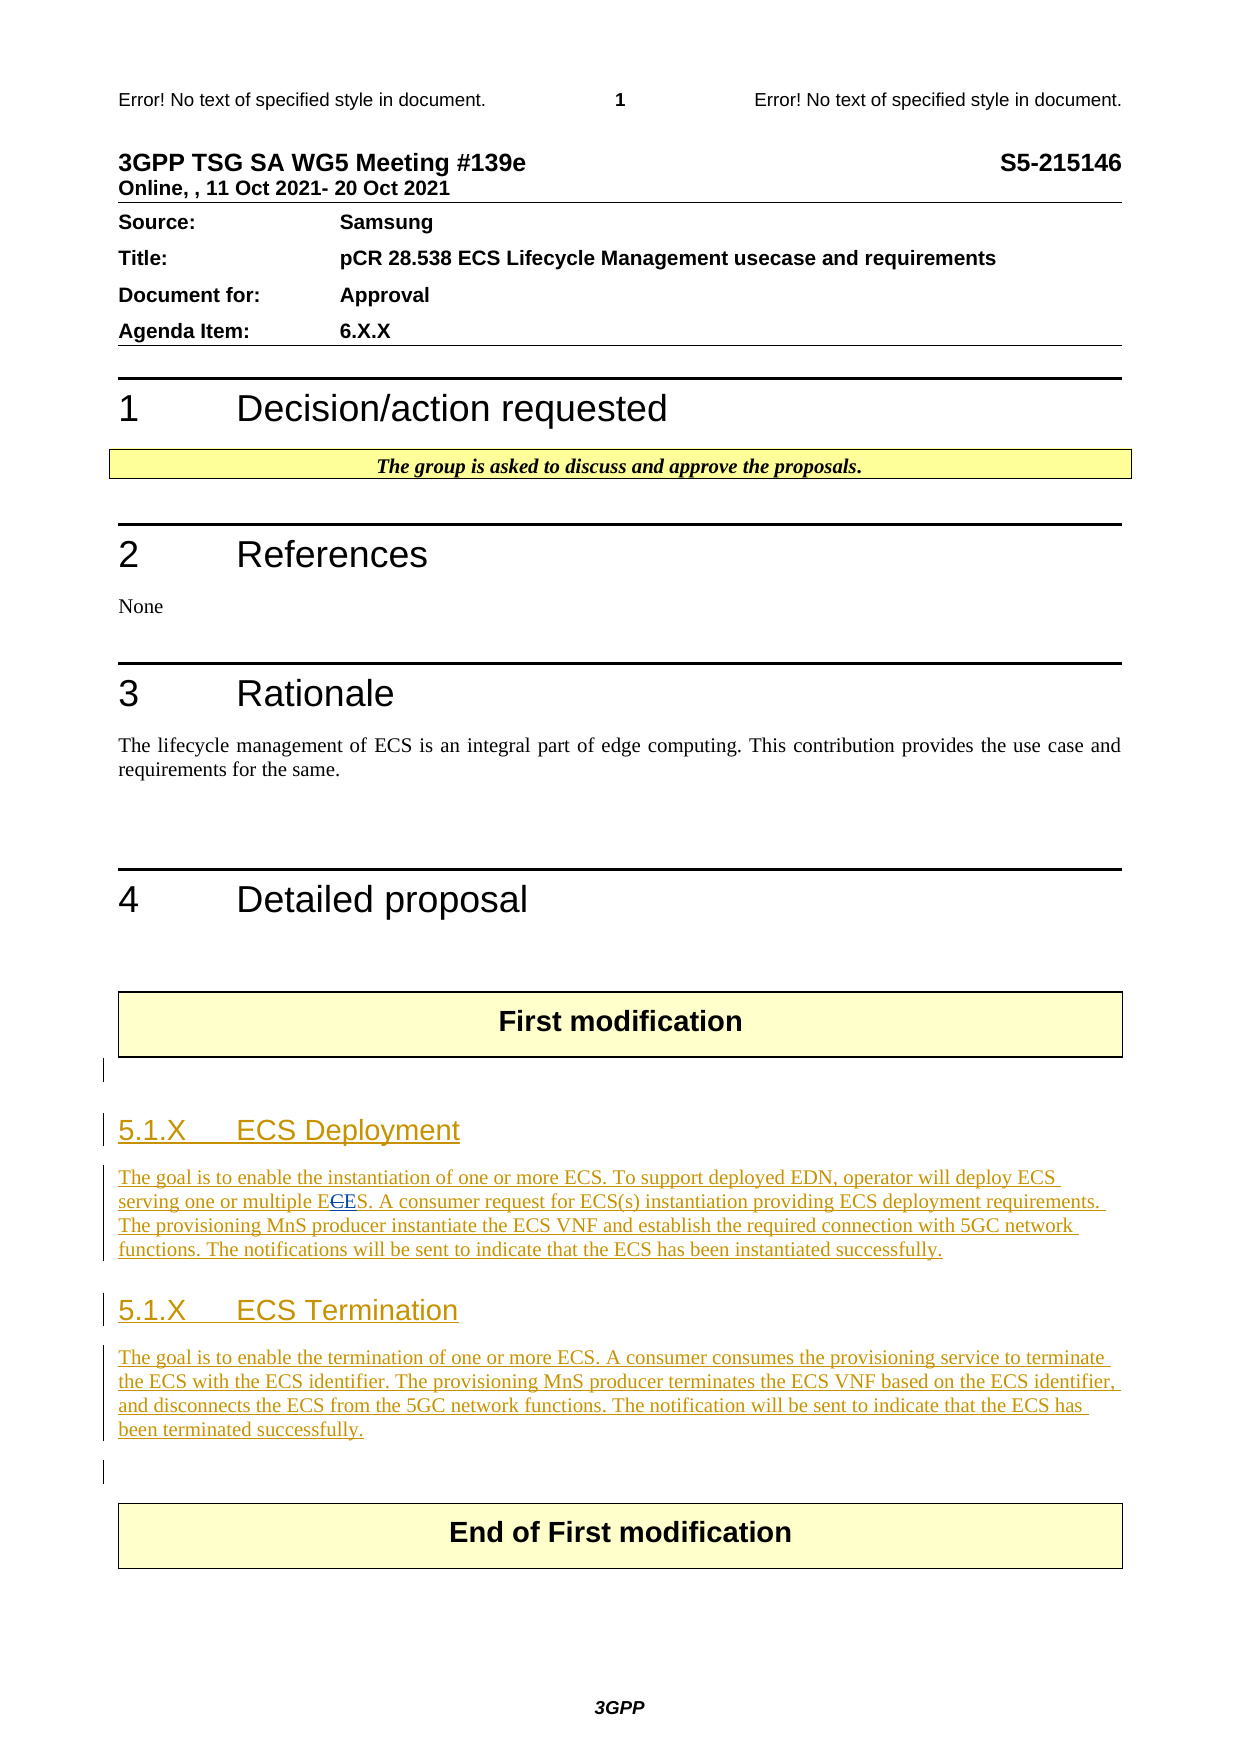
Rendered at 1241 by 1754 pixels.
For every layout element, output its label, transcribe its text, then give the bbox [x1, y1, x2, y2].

subtitle 3 Rationale [118, 665, 1122, 714]
text Agenda Item: 6.X.X [118, 319, 1122, 345]
text Title: pCR 28.538 ECS Lifecycle Management usecase and requirements [118, 246, 1122, 270]
subtitle 1 Decision/action requested [118, 380, 1122, 430]
text 3GPP TSG SA WG5 Meeting #139e S5-215146 [118, 147, 1122, 176]
text Source: Samsung [118, 209, 1122, 233]
text The group is asked to discuss and approve the proposals. [110, 450, 1131, 478]
text None [118, 594, 1122, 618]
text Online, , 11 Oct 2021- 20 Oct 2021 [118, 176, 1122, 202]
subtitle 4 Detailed proposal [118, 871, 1122, 920]
text Document for: Approval [118, 282, 1122, 306]
text The lifecycle management of ECS is an integral part of edge computing. This contribution provides the use case and requirements for the same. [118, 733, 1122, 781]
subtitle 2 References [118, 526, 1122, 575]
table_header End of First modification [119, 1504, 1122, 1568]
table_header First modification [119, 993, 1122, 1056]
